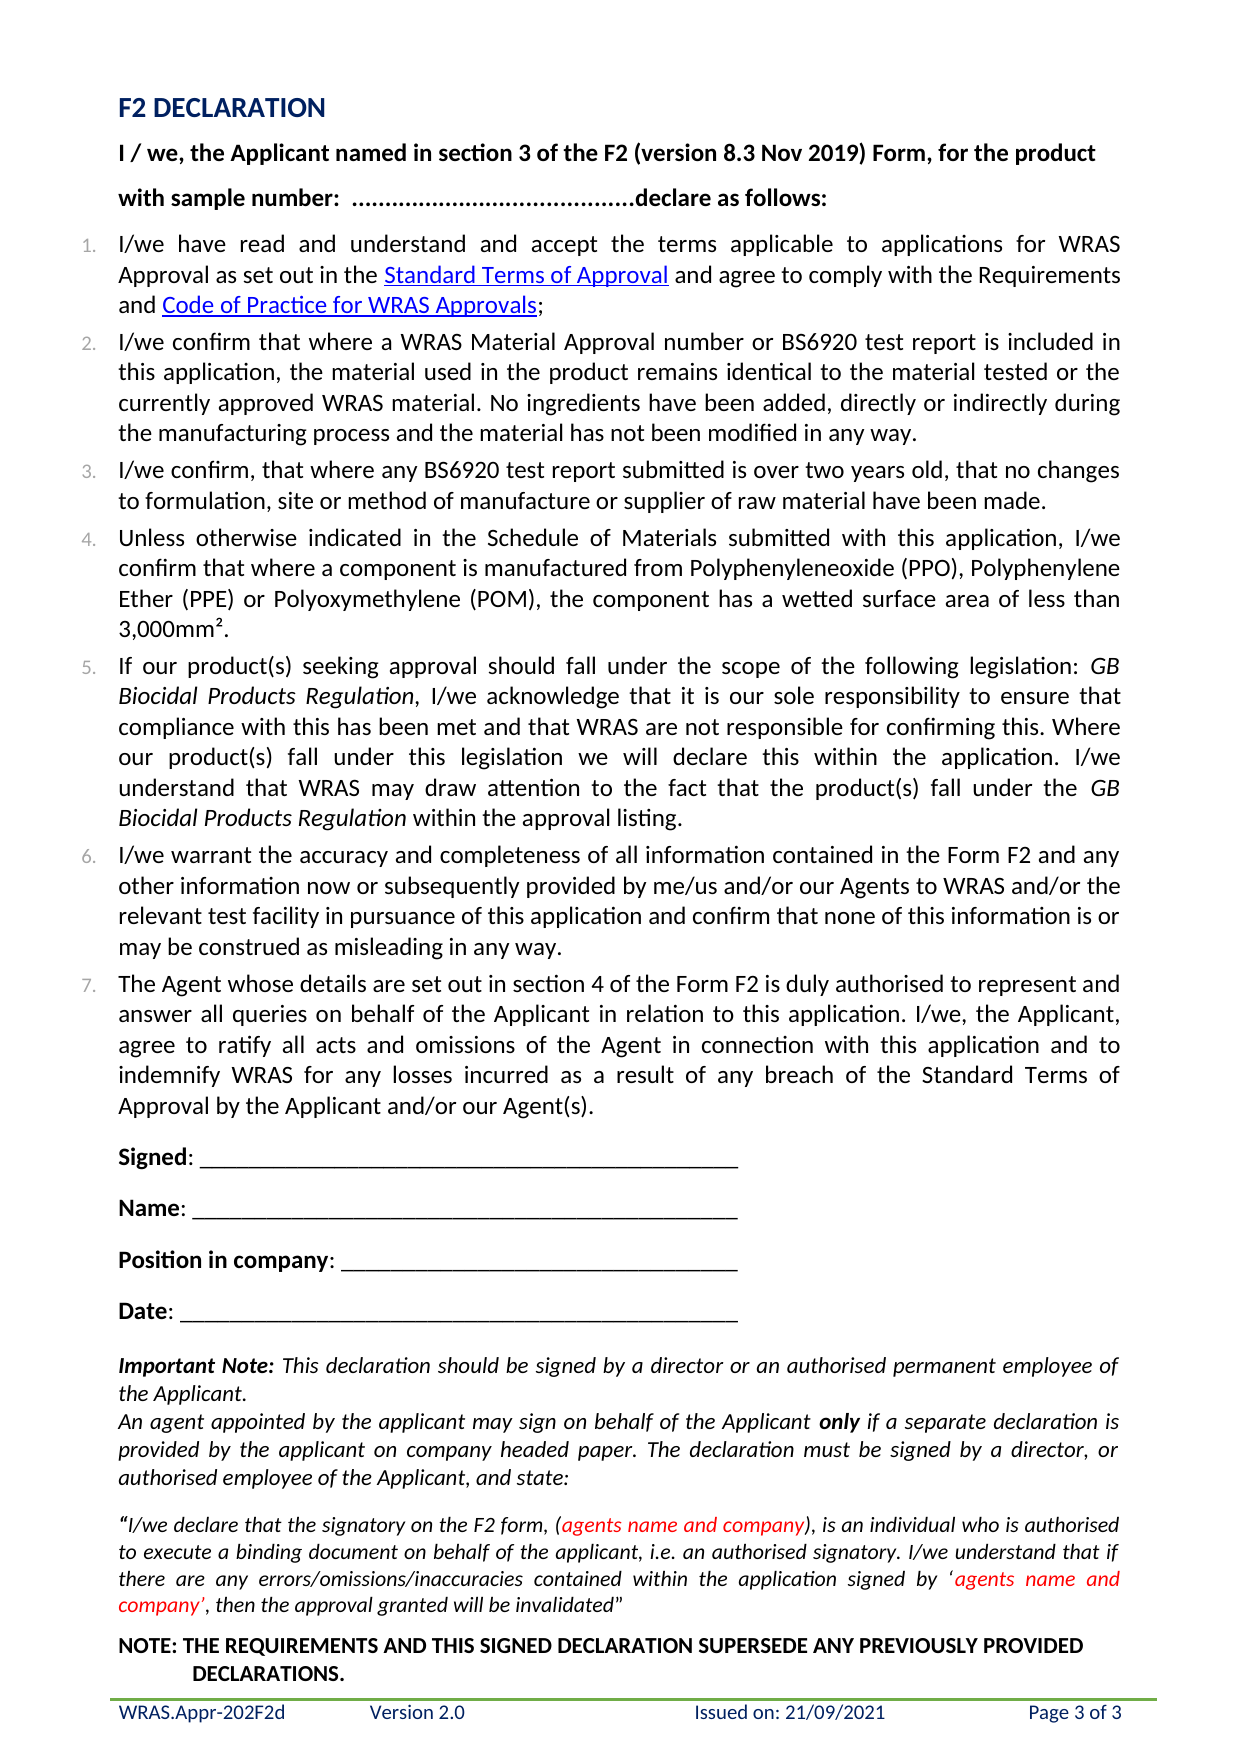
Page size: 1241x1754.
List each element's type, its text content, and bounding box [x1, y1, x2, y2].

list Unless otherwise indicated in the Schedule of Materials submitted with this application, I/we confirm that where a component is manufactured from Polyphenyleneoxide (PPO), Polyphenylene Ether (PPE) or Polyoxymethylene (POM), the component has a wetted surface area of less than 3,000mm². [81, 522, 1122, 644]
text NOTE: THE REQUIREMENTS AND THIS SIGNED DECLARATION SUPERSEDE ANY PREVIOUSLY PROVIDED DECLARATIONS. [118, 1631, 1122, 1687]
text I / we, the Applicant named in section 3 of the F2 (version 8.3 Nov 2019) Form, for the product with sample number: declare as follows: [118, 137, 1122, 213]
text Signed: [118, 1141, 1122, 1172]
text “I/we declare that the signatory on the F2 form, (agents name and company), is an individual who is authorised to execute a binding document on behalf of the applicant, i.e. an authorised signatory. I/we understand that if there are any errors/omissions/inaccuracies contained within the application signed by ‘agents name and company’, then the approval granted will be invalidated” [118, 1512, 1122, 1618]
text Date: [118, 1295, 1122, 1326]
text Name: [118, 1192, 1122, 1223]
text Position in company: [118, 1244, 1122, 1274]
text F2 DECLARATION [118, 89, 1122, 124]
list If our product(s) seeking approval should fall under the scope of the following legislation: GB Biocidal Products Regulation, I/we acknowledge that it is our sole responsibility to ensure that compliance with this has been met and that WRAS are not responsible for confirming this. Where our product(s) fall under this legislation we will declare this within the application. I/we understand that WRAS may draw attention to the fact that the product(s) fall under the GB Biocidal Products Regulation within the approval listing. [81, 650, 1122, 833]
list The Agent whose details are set out in section 4 of the Form F2 is duly authorised to represent and answer all queries on behalf of the Applicant in relation to this application. I/we, the Applicant, agree to ratify all acts and omissions of the Agent in connection with this application and to indemnify WRAS for any losses incurred as a result of any breach of the Standard Terms of Approval by the Applicant and/or our Agent(s). [81, 968, 1122, 1120]
text An agent appointed by the applicant may sign on behalf of the Applicant only if a separate declaration is provided by the applicant on company headed paper. The declaration must be signed by a director, or authorised employee of the Applicant, and state: [118, 1407, 1122, 1491]
text Important Note: This declaration should be signed by a director or an authorised permanent employee of the Applicant. [118, 1351, 1122, 1407]
list I/we have read and understand and accept the terms applicable to applications for WRAS Approval as set out in the Standard Terms of Approval and agree to comply with the Requirements and Code of Practice for WRAS Approvals; [81, 228, 1122, 320]
list I/we confirm that where a WRAS Material Approval number or BS6920 test report is included in this application, the material used in the product remains identical to the material tested or the currently approved WRAS material. No ingredients have been added, directly or indirectly during the manufacturing process and the material has not been modified in any way. [81, 326, 1122, 448]
list I/we confirm, that where any BS6920 test report submitted is over two years old, that no changes to formulation, site or method of manufacture or supplier of raw material have been made. [81, 454, 1122, 515]
list I/we warrant the accuracy and completeness of all information contained in the Form F2 and any other information now or subsequently provided by me/us and/or our Agents to WRAS and/or the relevant test facility in pursuance of this application and confirm that none of this information is or may be construed as misleading in any way. [81, 839, 1122, 961]
